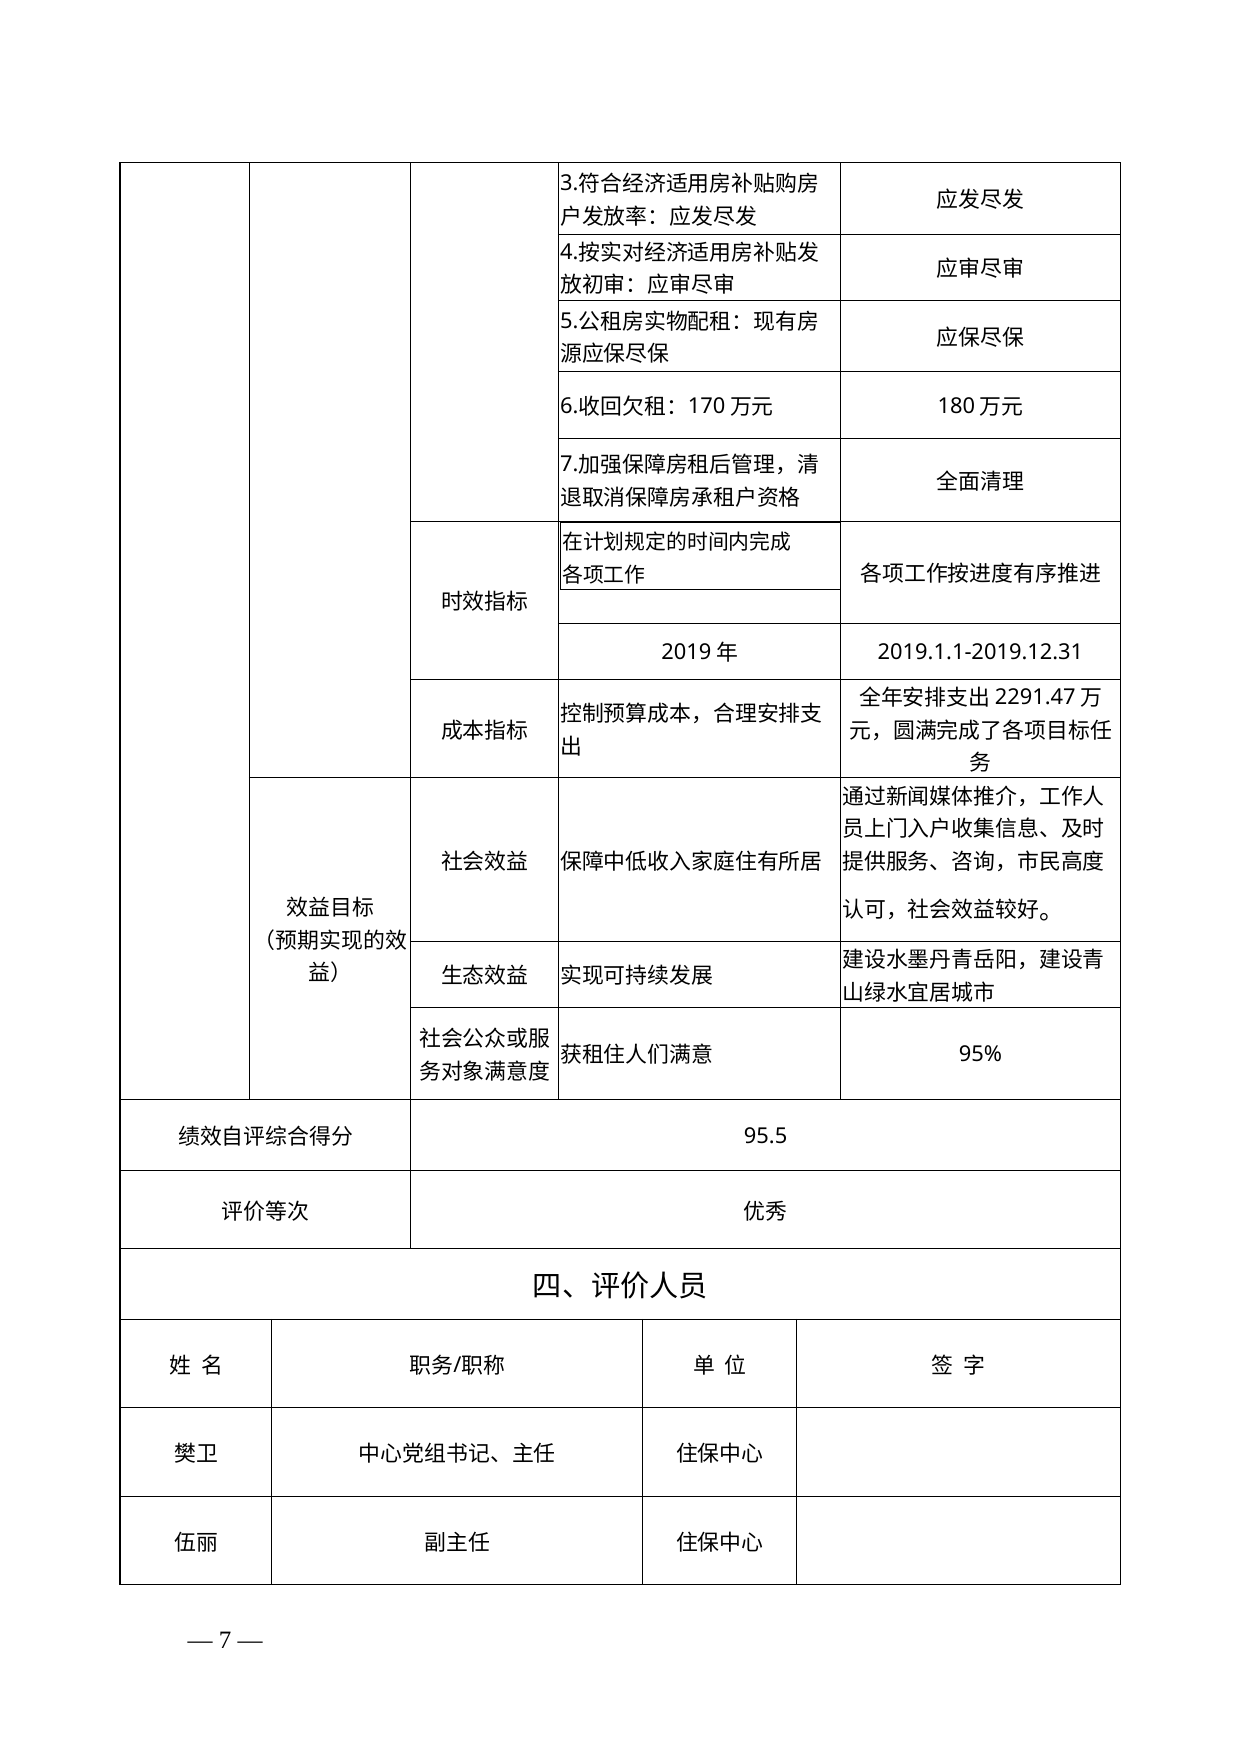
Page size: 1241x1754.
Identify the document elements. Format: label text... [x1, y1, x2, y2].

table_cell 应发尽发 [841, 163, 1120, 233]
table_cell [559, 590, 840, 623]
table_cell 6.收回欠租：170万元 [559, 372, 840, 437]
table_cell 应保尽保 [841, 301, 1120, 371]
table_cell 签 字 [797, 1320, 1120, 1407]
table_cell 保障中低收入家庭住有所居 [559, 778, 840, 941]
table_cell 樊卫 [121, 1408, 271, 1496]
table_cell 4.按实对经济适用房补贴发放初审：应审尽审 [559, 235, 840, 299]
table_cell [561, 523, 840, 589]
table_cell 伍丽 [121, 1497, 271, 1584]
table_cell 2019.1.1-2019.12.31 [841, 624, 1120, 679]
table_cell 2019年 [559, 624, 840, 679]
table_cell 95% [841, 1008, 1120, 1099]
table_cell 中心党组书记、主任 [272, 1408, 642, 1496]
table_cell 实现可持续发展 [559, 942, 840, 1007]
table_cell 建设水墨丹青岳阳，建设青山绿水宜居城市 [841, 942, 1120, 1007]
table_cell 职务/职称 [272, 1320, 642, 1407]
table_cell 副主任 [272, 1497, 642, 1584]
table_cell 3.符合经济适用房补贴购房户发放率：应发尽发 [559, 163, 840, 233]
table_cell 生态效益 [411, 942, 558, 1007]
table_cell 成本指标 [411, 680, 558, 777]
table_cell 住保中心 [643, 1408, 796, 1496]
table_cell 时效指标 [411, 522, 558, 679]
table_cell 绩效自评综合得分 [121, 1100, 410, 1170]
table_cell 姓 名 [121, 1320, 271, 1407]
table_cell 社会公众或服务对象满意度 [411, 1008, 558, 1099]
table_cell 获租住人们满意 [559, 1008, 840, 1099]
table_cell 评价等次 [121, 1171, 410, 1248]
table_cell 7.加强保障房租后管理，清退取消保障房承租户资格 [559, 439, 840, 521]
table_cell 95.5 [411, 1100, 1120, 1170]
table_cell 单 位 [643, 1320, 796, 1407]
table_cell 住保中心 [643, 1497, 796, 1584]
table_cell 效益目标 （预期实现的效益） [250, 778, 410, 1099]
table_cell 全年安排支出2291.47万元，圆满完成了各项目标任务 [841, 680, 1120, 777]
table_cell 通过新闻媒体推介，工作人员上门入户收集信息、及时提供服务、咨询，市民高度认可，社会效益较好。 [841, 778, 1120, 941]
table_cell 180万元 [841, 372, 1120, 437]
table_cell 全面清理 [841, 439, 1120, 521]
table_cell 优秀 [411, 1171, 1120, 1248]
table_cell 应审尽审 [841, 235, 1120, 299]
table_cell 四、评价人员 [121, 1249, 1120, 1319]
table_cell 各项工作按进度有序推进 [841, 522, 1120, 623]
table_cell [797, 1497, 1120, 1584]
table_cell 社会效益 [411, 778, 558, 941]
table_cell 控制预算成本，合理安排支出 [559, 680, 840, 777]
table_cell 5.公租房实物配租：现有房源应保尽保 [559, 301, 840, 371]
table_cell [797, 1408, 1120, 1496]
